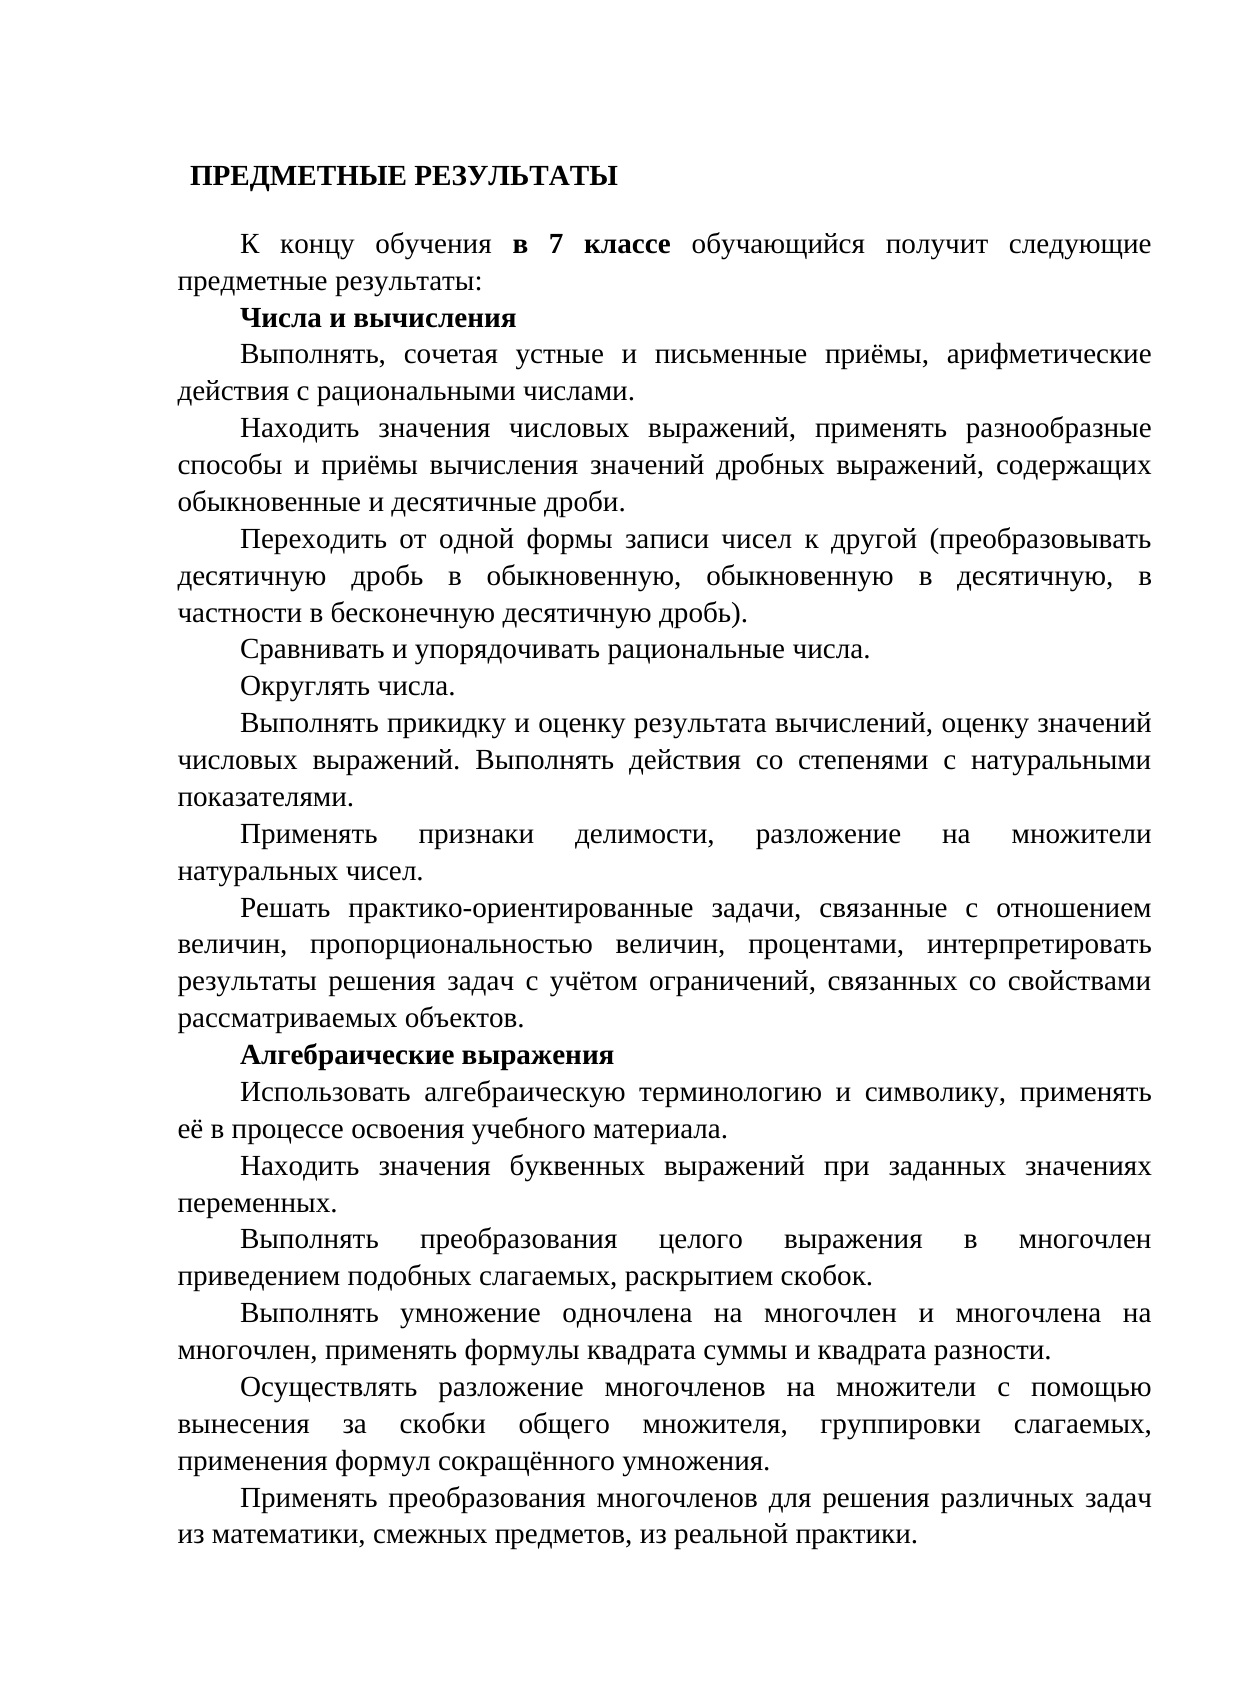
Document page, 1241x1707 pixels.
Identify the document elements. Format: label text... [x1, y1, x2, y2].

text Выполнять, сочетая устные и письменные приёмы, арифметические действия с рациональными числами. [177, 337, 1152, 407]
text Решать практико-ориентированные задачи, связанные с отношением величин, пропорциональностью величин, процентами, интерпретировать результаты решения задач с учётом ограничений, связанных со свойствами рассматриваемых объектов. [177, 890, 1152, 1034]
text Применять признаки делимости, разложение на множители натуральных чисел. [177, 816, 1152, 886]
text Сравнивать и упорядочивать рациональные числа. [177, 632, 1152, 665]
text Переходить от одной формы записи чисел к другой (преобразовывать десятичную дробь в обыкновенную, обыкновенную в десятичную, в частности в бесконечную десятичную дробь). [177, 521, 1152, 628]
text Выполнять преобразования целого выражения в многочлен приведением подобных слагаемых, раскрытием скобок. [177, 1222, 1152, 1292]
text К концу обучения в 7 классе обучающийся получит следующие предметные результаты: [177, 226, 1152, 296]
text Применять преобразования многочленов для решения различных задач из математики, смежных предметов, из реальной практики. [177, 1480, 1152, 1550]
text Находить значения буквенных выражений при заданных значениях переменных. [177, 1148, 1152, 1218]
text Выполнять прикидку и оценку результата вычислений, оценку значений числовых выражений. Выполнять действия со степенями с натуральными показателями. [177, 705, 1152, 813]
text Выполнять умножение одночлена на многочлен и многочлена на многочлен, применять формулы квадрата суммы и квадрата разности. [177, 1295, 1152, 1366]
text Находить значения числовых выражений, применять разнообразные способы и приёмы вычисления значений дробных выражений, содержащих обыкновенные и десятичные дроби. [177, 410, 1152, 518]
text Числа и вычисления [177, 300, 1152, 333]
text ПРЕДМЕТНЫЕ РЕЗУЛЬТАТЫ [190, 158, 1152, 192]
text Осуществлять разложение многочленов на множители с помощью вынесения за скобки общего множителя, группировки слагаемых, применения формул сокращённого умножения. [177, 1369, 1152, 1476]
text Использовать алгебраическую терминологию и символику, применять её в процессе освоения учебного материала. [177, 1074, 1152, 1144]
text Округлять числа. [177, 668, 1152, 702]
text Алгебраические выражения [177, 1037, 1152, 1071]
